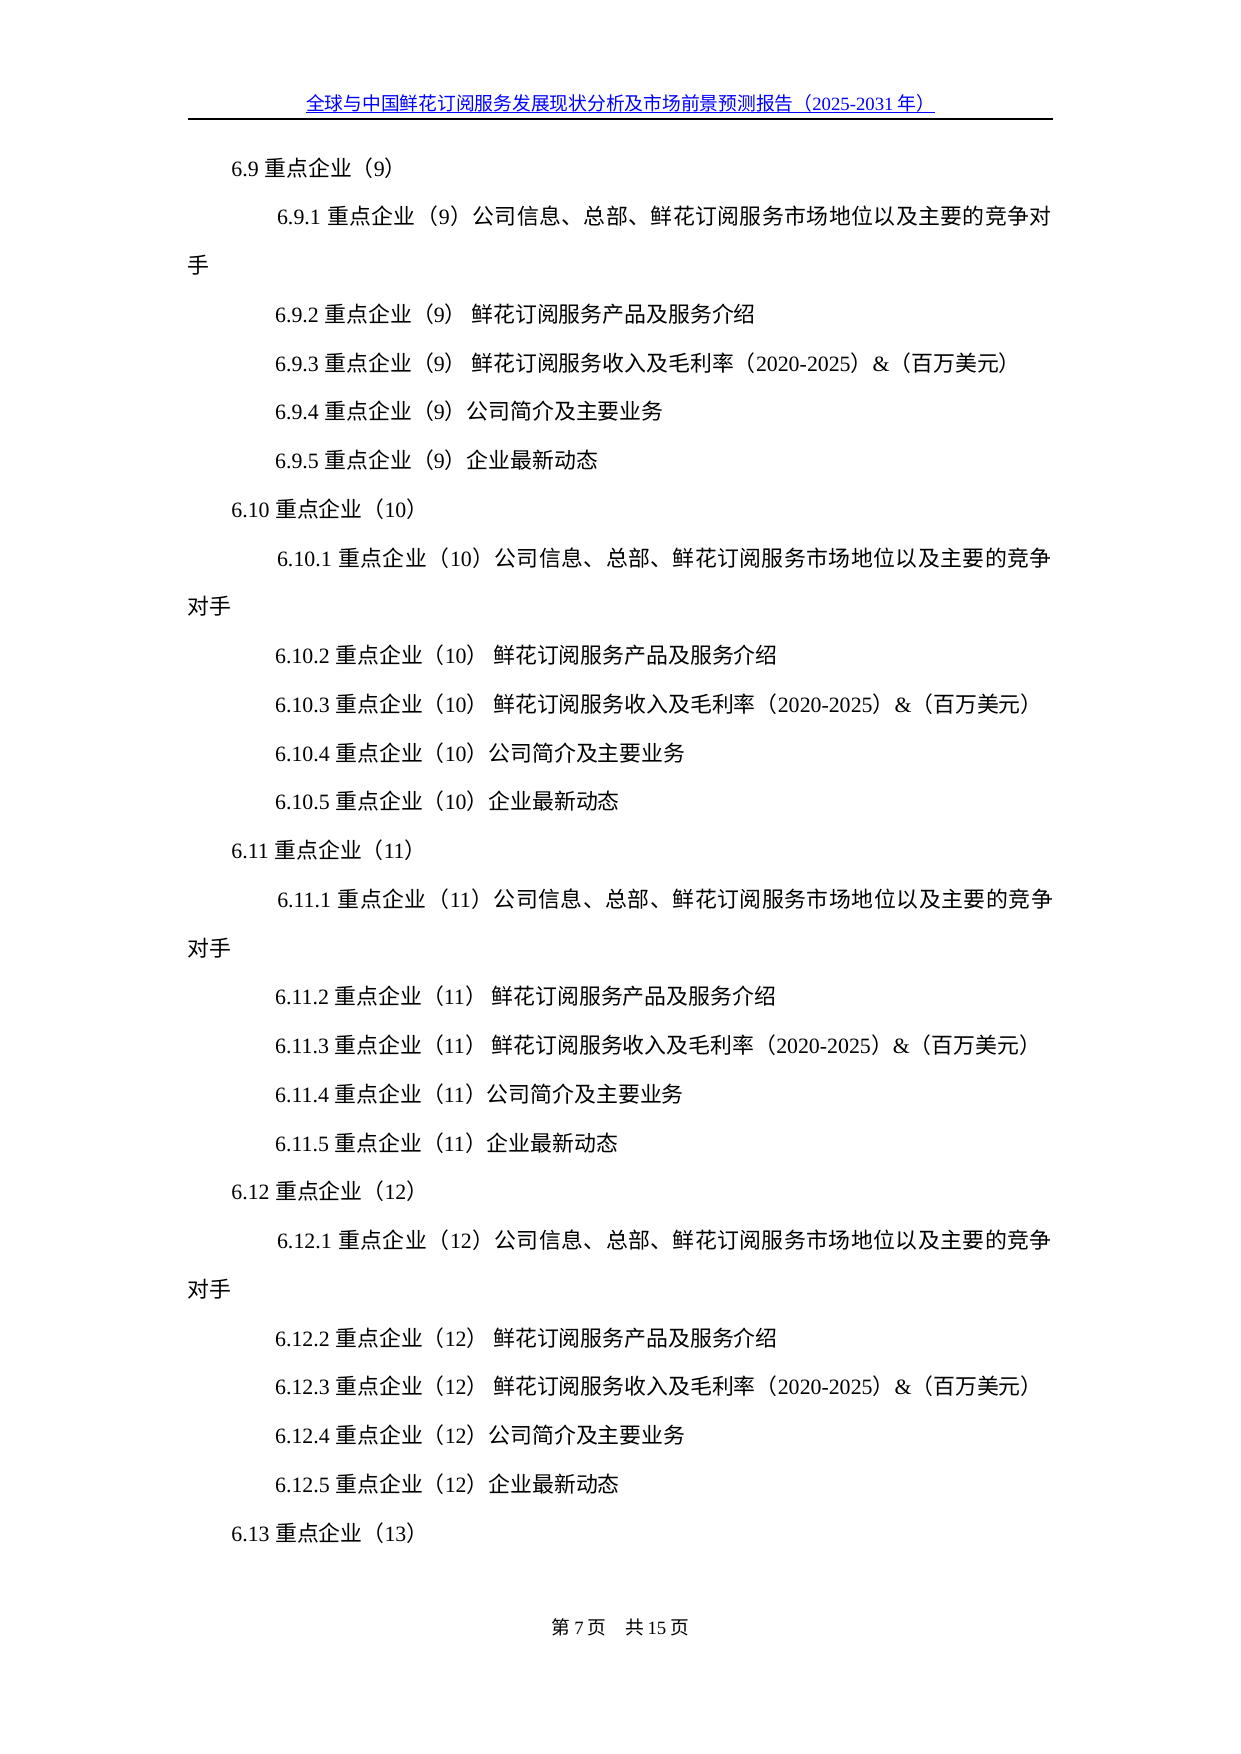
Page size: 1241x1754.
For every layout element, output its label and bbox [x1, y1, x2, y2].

text [187, 150, 1053, 1548]
